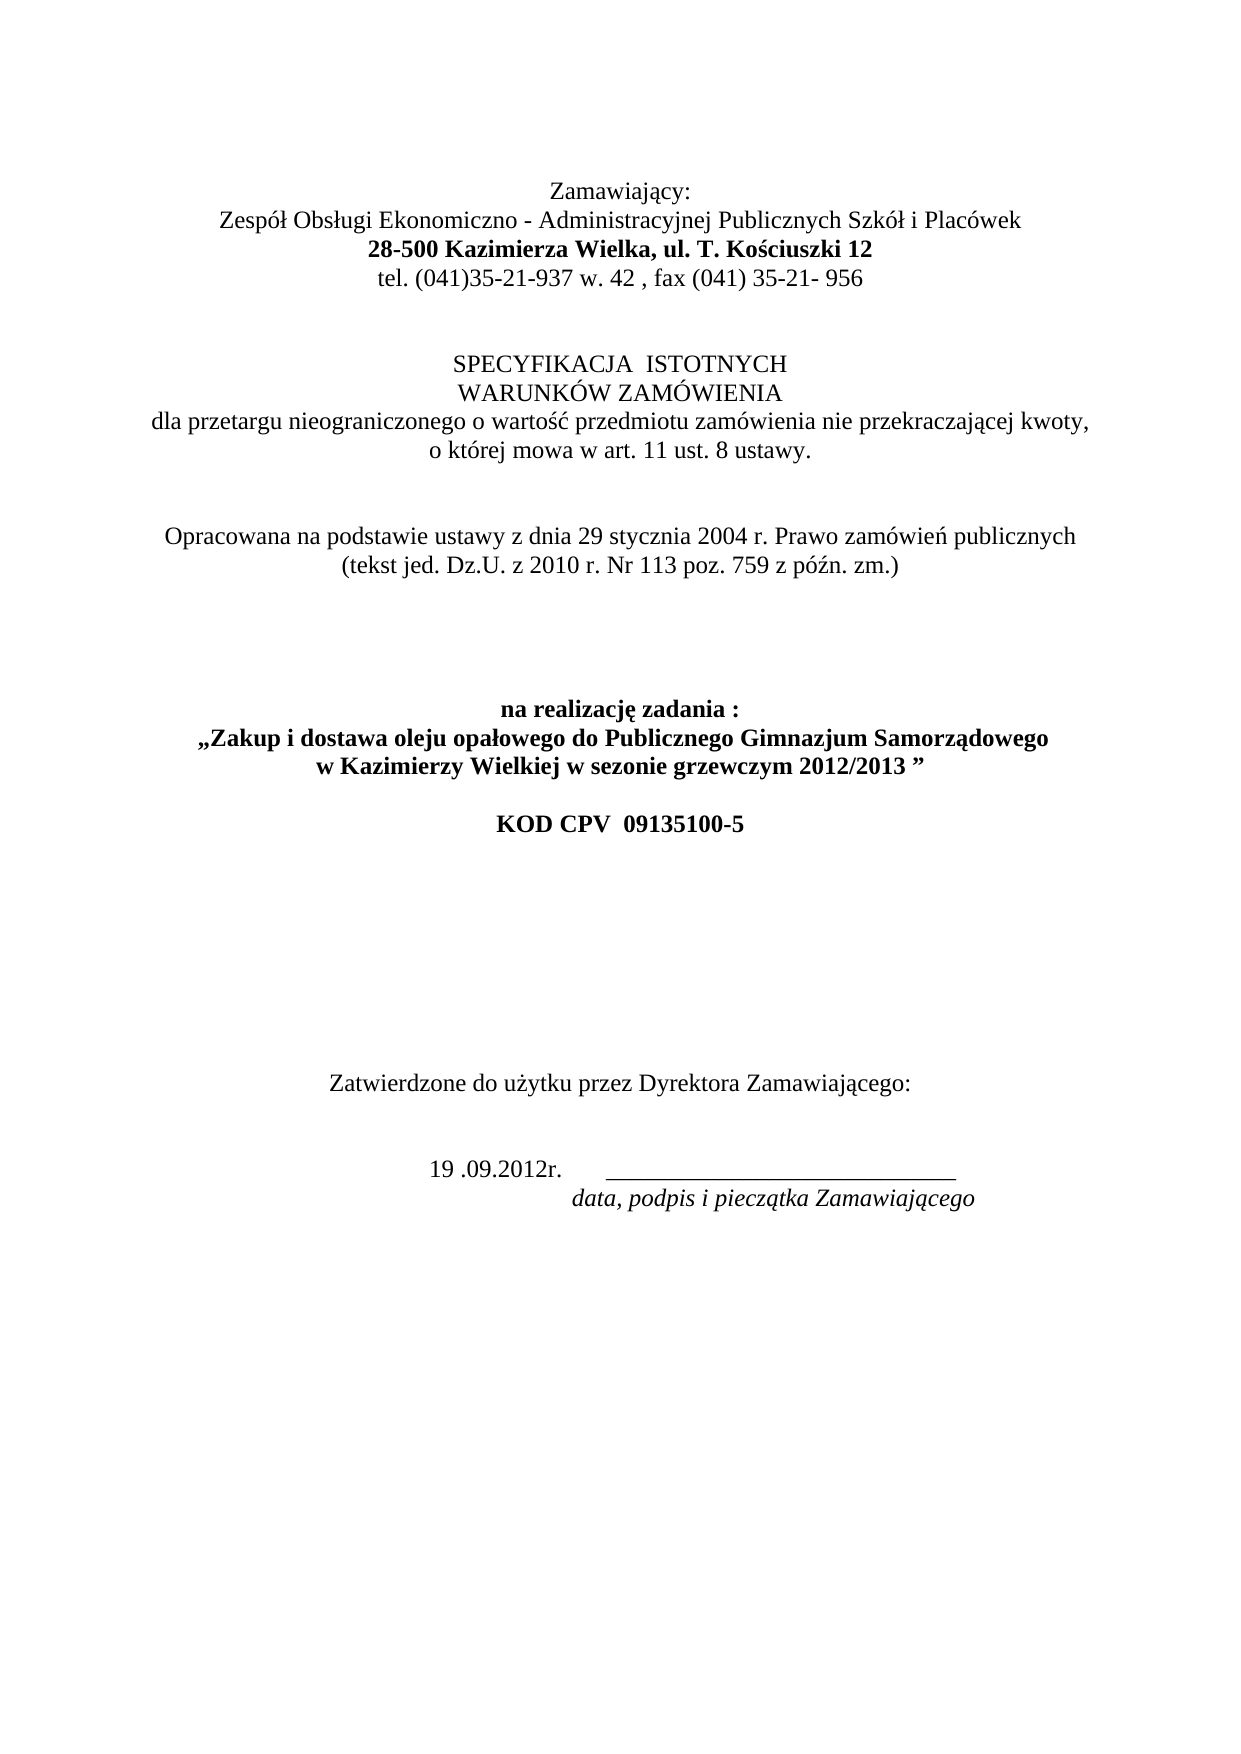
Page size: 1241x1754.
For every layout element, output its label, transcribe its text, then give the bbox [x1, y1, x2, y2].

text Zatwierdzone do użytku przez Dyrektora Zamawiającego: [148, 1068, 1093, 1096]
text „Zakup i dostawa oleju opałowego do Publicznego Gimnazjum Samorządowego w Kazimierzy Wielkiej w sezonie grzewczym 2012/2013 ” [148, 723, 1093, 780]
text Zamawiający: [148, 176, 1093, 205]
text Opracowana na podstawie ustawy z dnia 29 stycznia 2004 r. Prawo zamówień publicznych (tekst jed. Dz.U. z 2010 r. Nr 113 poz. 759 z późn. zm.) [148, 521, 1093, 579]
text WARUNKÓW ZAMÓWIENIA [148, 378, 1093, 406]
text 28-500 Kazimierza Wielka, ul. T. Kościuszki 12 [148, 234, 1093, 263]
text SPECYFIKACJA ISTOTNYCH [148, 349, 1093, 378]
text tel. (041)35-21-937 w. 42 , fax (041) 35-21- 956 [148, 263, 1093, 291]
text Zespół Obsługi Ekonomiczno - Administracyjnej Publicznych Szkół i Placówek [148, 205, 1093, 234]
text dla przetargu nieograniczonego o wartość przedmiotu zamówienia nie przekraczającej kwoty, o której mowa w art. 11 ust. 8 ustawy. [148, 406, 1093, 464]
text data, podpis i pieczątka Zamawiającego [148, 1183, 1093, 1211]
text KOD CPV 09135100-5 [148, 809, 1093, 838]
text na realizację zadania : [148, 694, 1093, 723]
text 19 .09.2012r. ____________________________ [148, 1154, 1093, 1183]
